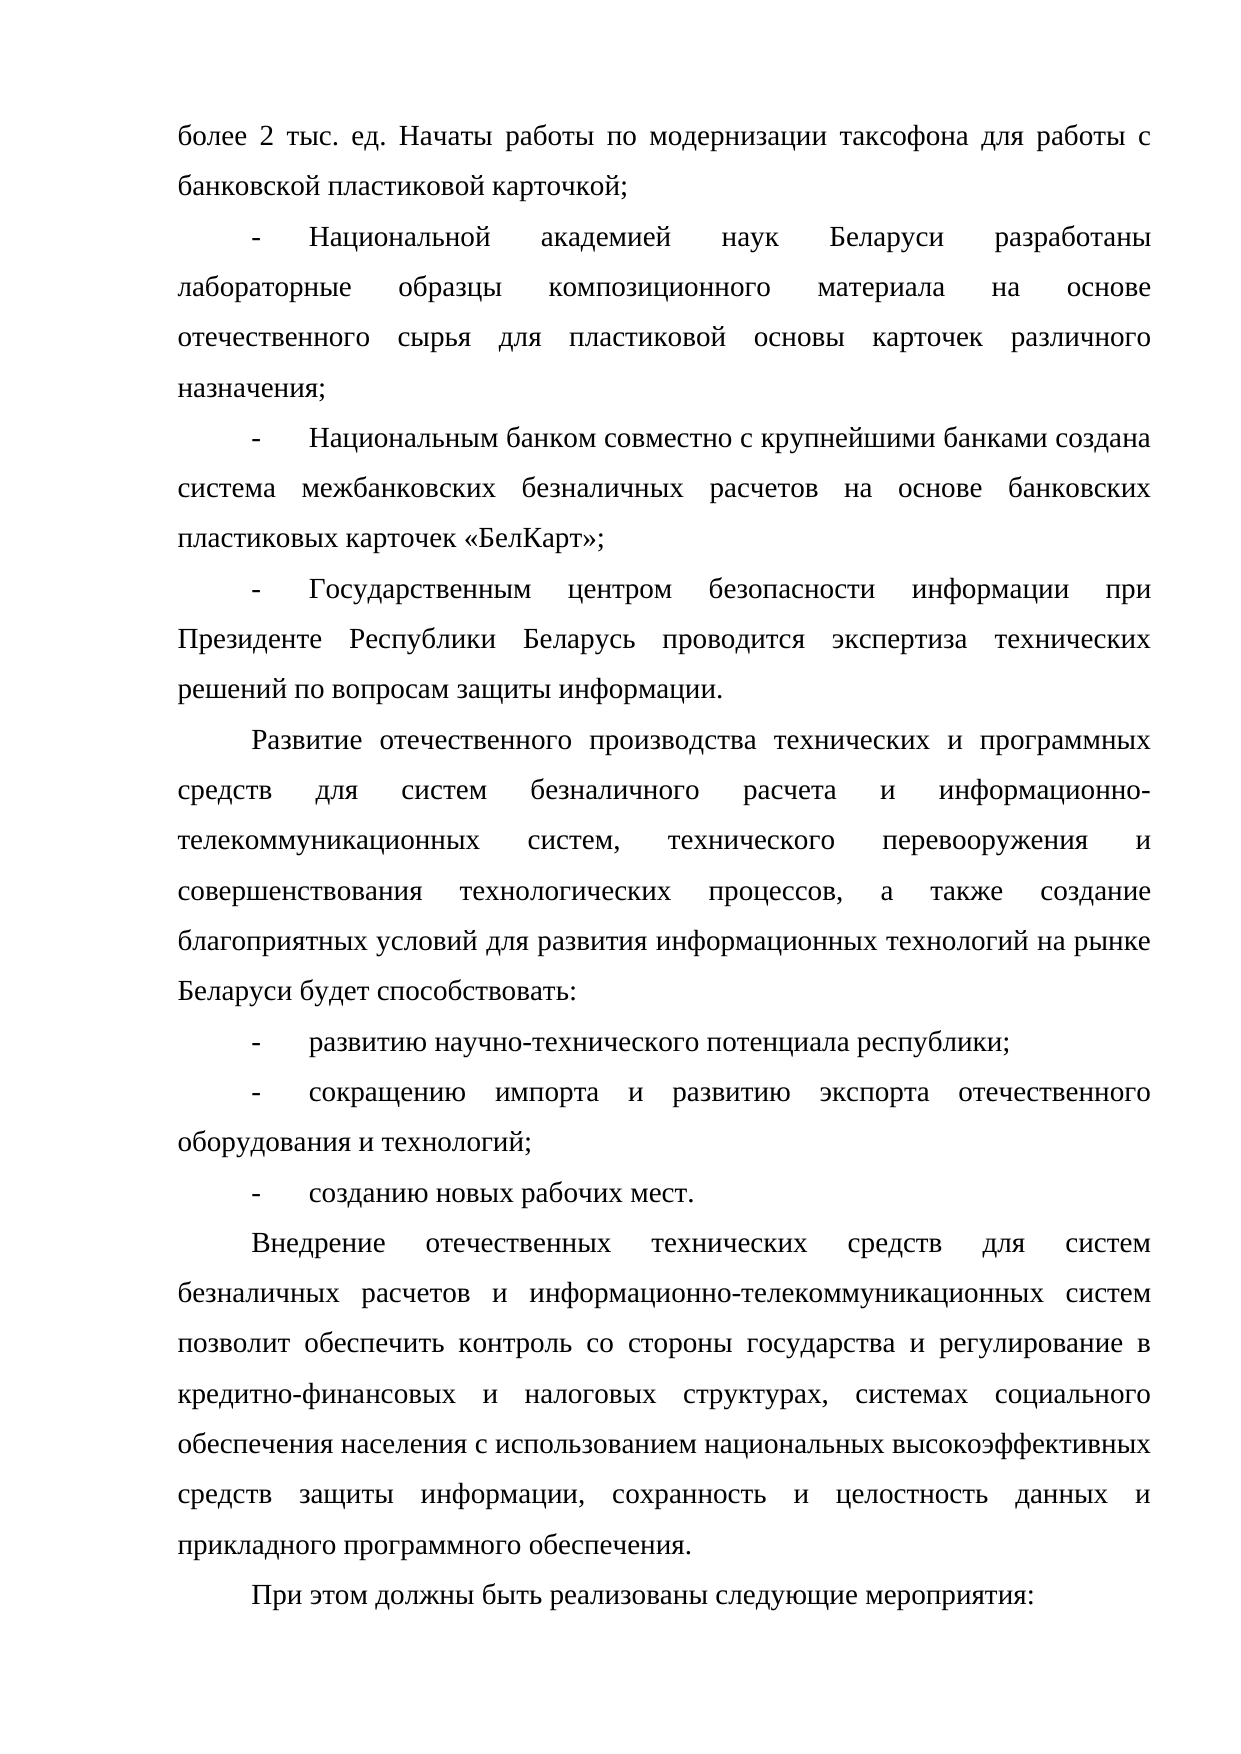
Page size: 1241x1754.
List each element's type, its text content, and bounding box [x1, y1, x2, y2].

list созданию новых рабочих мест. [177, 1175, 1152, 1208]
list сокращению импорта и развитию экспорта отечественного оборудования и технологий; [177, 1074, 1152, 1158]
text Внедрение отечественных технических средств для систем безналичных расчетов и информационно-телекоммуникационных систем позволит обеспечить контроль со стороны государства и регулирование в кредитно-финансовых и налоговых структурах, системах социального обеспечения населения с использованием национальных высокоэффективных средств защиты информации, сохранность и целостность данных и прикладного программного обеспечения. [177, 1225, 1152, 1560]
text При этом должны быть реализованы следующие мероприятия: [177, 1577, 1152, 1611]
list Государственным центром безопасности информации при Президенте Республики Беларусь проводится экспертиза технических решений по вопросам защиты информации. [177, 571, 1152, 705]
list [177, 118, 1152, 202]
list развитию научно-технического потенциала республики; [177, 1024, 1152, 1057]
list Национальным банком совместно с крупнейшими банками создана система межбанковских безналичных расчетов на основе банковских пластиковых карточек «БелКарт»; [177, 420, 1152, 554]
list Национальной академией наук Беларуси разработаны лабораторные образцы композиционного материала на основе отечественного сырья для пластиковой основы карточек различного назначения; [177, 219, 1152, 403]
text Развитие отечественного производства технических и программных средств для систем безналичного расчета и информационно-телекоммуникационных систем, технического перевооружения и совершенствования технологических процессов, а также создание благоприятных условий для развития информационных технологий на рынке Беларуси будет способствовать: [177, 722, 1152, 1007]
